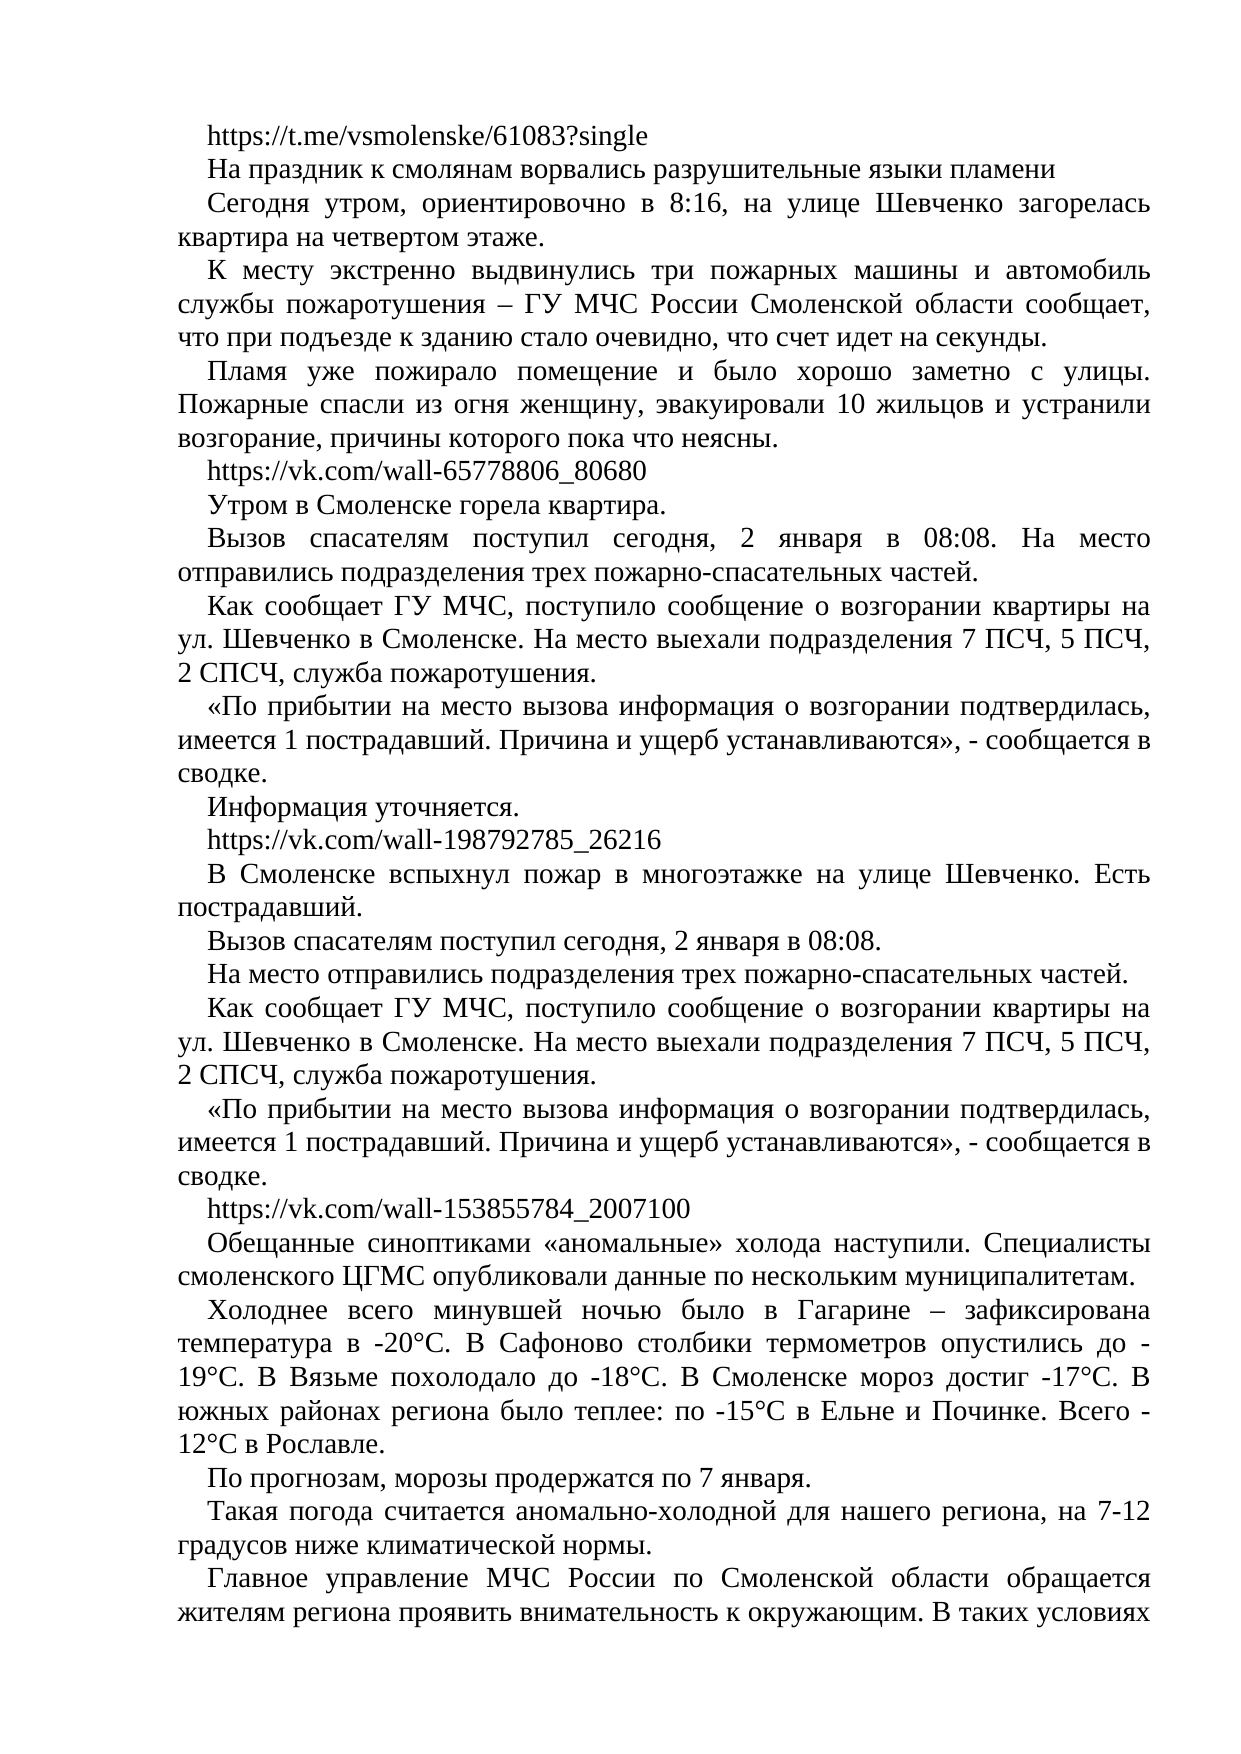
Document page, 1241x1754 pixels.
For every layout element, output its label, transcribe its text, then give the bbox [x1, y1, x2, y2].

text Вызов спасателям поступил сегодня, 2 января в 08:08. [177, 923, 1152, 957]
text https://t.me/vsmolenske/61083?single [177, 118, 1152, 152]
text Вызов спасателям поступил сегодня, 2 января в 08:08. На место отправились подразделения трех пожарно-спасательных частей. [177, 521, 1152, 588]
text Такая погода считается аномально-холодной для нашего региона, на 7-12 градусов ниже климатической нормы. [177, 1493, 1152, 1560]
text Информация уточняется. [177, 789, 1152, 822]
text «По прибытии на место вызова информация о возгорании подтвердилась, имеется 1 пострадавший. Причина и ущерб устанавливаются», - сообщается в сводке. [177, 1091, 1152, 1191]
text Пламя уже пожирало помещение и было хорошо заметно с улицы. Пожарные спасли из огня женщину, эвакуировали 10 жильцов и устранили возгорание, причины которого пока что неясны. [177, 353, 1152, 453]
text Утром в Смоленске горела квартира. [177, 487, 1152, 521]
text https://vk.com/wall-65778806_80680 [177, 453, 1152, 487]
text На праздник к смолянам ворвались разрушительные языки пламени [177, 152, 1152, 185]
text Холоднее всего минувшей ночью было в Гагарине – зафиксирована температура в -20°С. В Сафоново столбики термометров опустились до -19°С. В Вязьме похолодало до -18°С. В Смоленске мороз достиг -17°С. В южных районах региона было теплее: по -15°С в Ельне и Починке. Всего -12°С в Рославле. [177, 1292, 1152, 1460]
text https://vk.com/wall-198792785_26216 [177, 822, 1152, 856]
text На место отправились подразделения трех пожарно-спасательных частей. [177, 957, 1152, 990]
text Сегодня утром, ориентировочно в 8:16, на улице Шевченко загорелась квартира на четвертом этаже. [177, 185, 1152, 252]
text Обещанные синоптиками «аномальные» холода наступили. Специалисты смоленского ЦГМС опубликовали данные по нескольким муниципалитетам. [177, 1225, 1152, 1292]
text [177, 1560, 1152, 1627]
text https://vk.com/wall-153855784_2007100 [177, 1191, 1152, 1225]
text По прогнозам, морозы продержатся по 7 января. [177, 1460, 1152, 1493]
text Как сообщает ГУ МЧС, поступило сообщение о возгорании квартиры на ул. Шевченко в Смоленске. На место выехали подразделения 7 ПСЧ, 5 ПСЧ, 2 СПСЧ, служба пожаротушения. [177, 588, 1152, 688]
text Как сообщает ГУ МЧС, поступило сообщение о возгорании квартиры на ул. Шевченко в Смоленске. На место выехали подразделения 7 ПСЧ, 5 ПСЧ, 2 СПСЧ, служба пожаротушения. [177, 990, 1152, 1091]
text «По прибытии на место вызова информация о возгорании подтвердилась, имеется 1 пострадавший. Причина и ущерб устанавливаются», - сообщается в сводке. [177, 688, 1152, 789]
text В Смоленске вспыхнул пожар в многоэтажке на улице Шевченко. Есть пострадавший. [177, 856, 1152, 923]
text К месту экстренно выдвинулись три пожарных машины и автомобиль службы пожаротушения – ГУ МЧС России Смоленской области сообщает, что при подъезде к зданию стало очевидно, что счет идет на секунды. [177, 252, 1152, 353]
